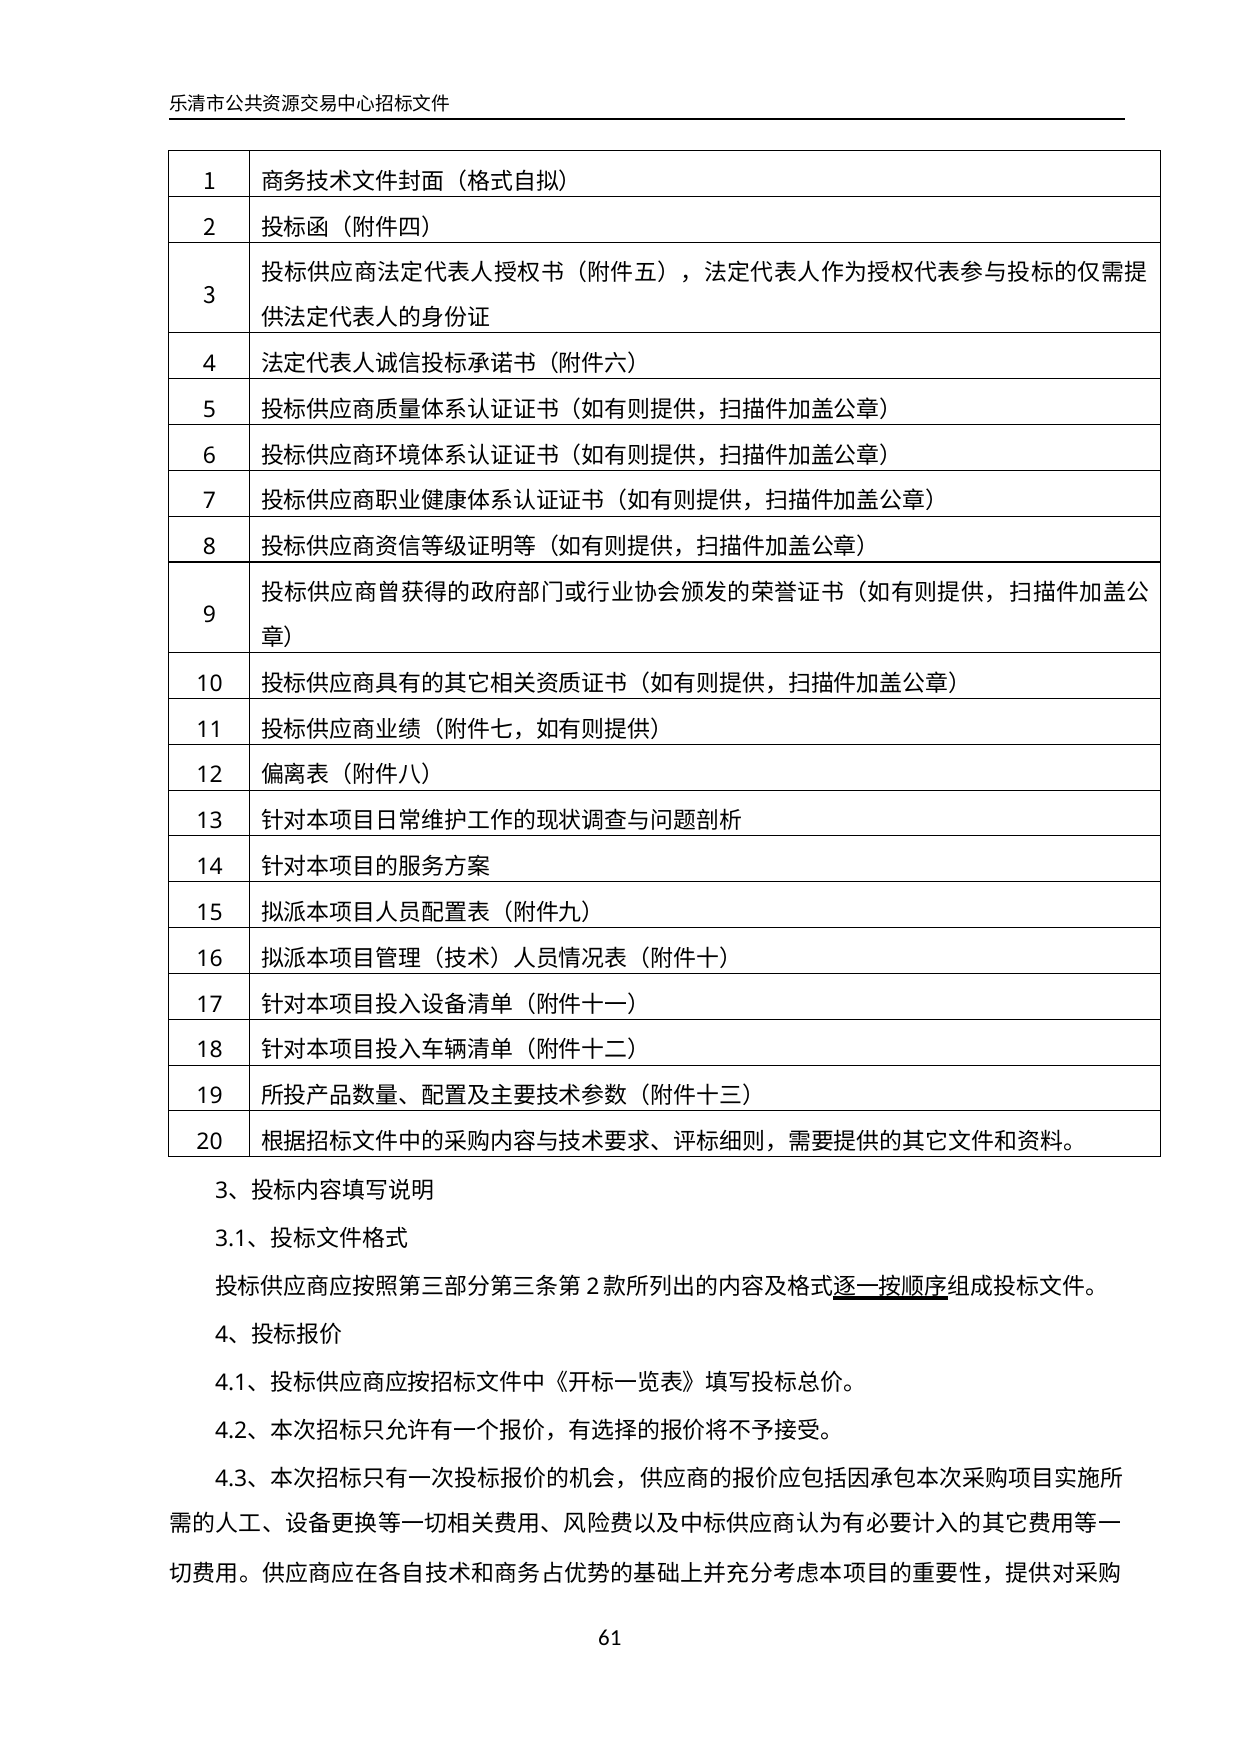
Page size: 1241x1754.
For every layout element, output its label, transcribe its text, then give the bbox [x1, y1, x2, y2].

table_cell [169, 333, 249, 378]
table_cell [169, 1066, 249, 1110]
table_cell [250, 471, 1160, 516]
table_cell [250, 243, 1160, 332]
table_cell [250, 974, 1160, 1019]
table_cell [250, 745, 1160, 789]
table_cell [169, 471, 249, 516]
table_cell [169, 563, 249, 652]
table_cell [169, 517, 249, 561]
text 4、投标报价 [169, 1301, 1125, 1349]
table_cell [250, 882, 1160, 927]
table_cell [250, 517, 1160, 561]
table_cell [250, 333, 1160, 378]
text 4.2、本次招标只允许有一个报价，有选择的报价将不予接受。 [169, 1397, 1125, 1445]
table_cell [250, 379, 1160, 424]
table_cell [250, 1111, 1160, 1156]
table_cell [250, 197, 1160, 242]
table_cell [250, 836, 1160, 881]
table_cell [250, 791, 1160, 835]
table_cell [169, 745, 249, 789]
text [169, 1445, 1125, 1588]
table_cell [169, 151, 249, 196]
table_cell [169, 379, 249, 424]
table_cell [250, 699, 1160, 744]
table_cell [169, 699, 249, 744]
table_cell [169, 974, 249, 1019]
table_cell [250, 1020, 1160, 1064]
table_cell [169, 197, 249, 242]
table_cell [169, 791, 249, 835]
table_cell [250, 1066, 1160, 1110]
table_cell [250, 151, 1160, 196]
text 投标供应商应按照第三部分第三条第2款所列出的内容及格式逐一按顺序组成投标文件。 [169, 1253, 1125, 1301]
text 3.1、投标文件格式 [169, 1205, 1125, 1253]
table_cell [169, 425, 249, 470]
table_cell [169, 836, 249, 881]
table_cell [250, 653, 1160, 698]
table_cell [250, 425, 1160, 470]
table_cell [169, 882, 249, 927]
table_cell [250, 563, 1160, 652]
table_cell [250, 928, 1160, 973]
text 4.1、投标供应商应按招标文件中《开标一览表》填写投标总价。 [169, 1349, 1125, 1397]
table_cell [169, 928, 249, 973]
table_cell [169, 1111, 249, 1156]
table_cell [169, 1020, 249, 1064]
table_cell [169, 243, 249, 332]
text 3、投标内容填写说明 [169, 1157, 1125, 1205]
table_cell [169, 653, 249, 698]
